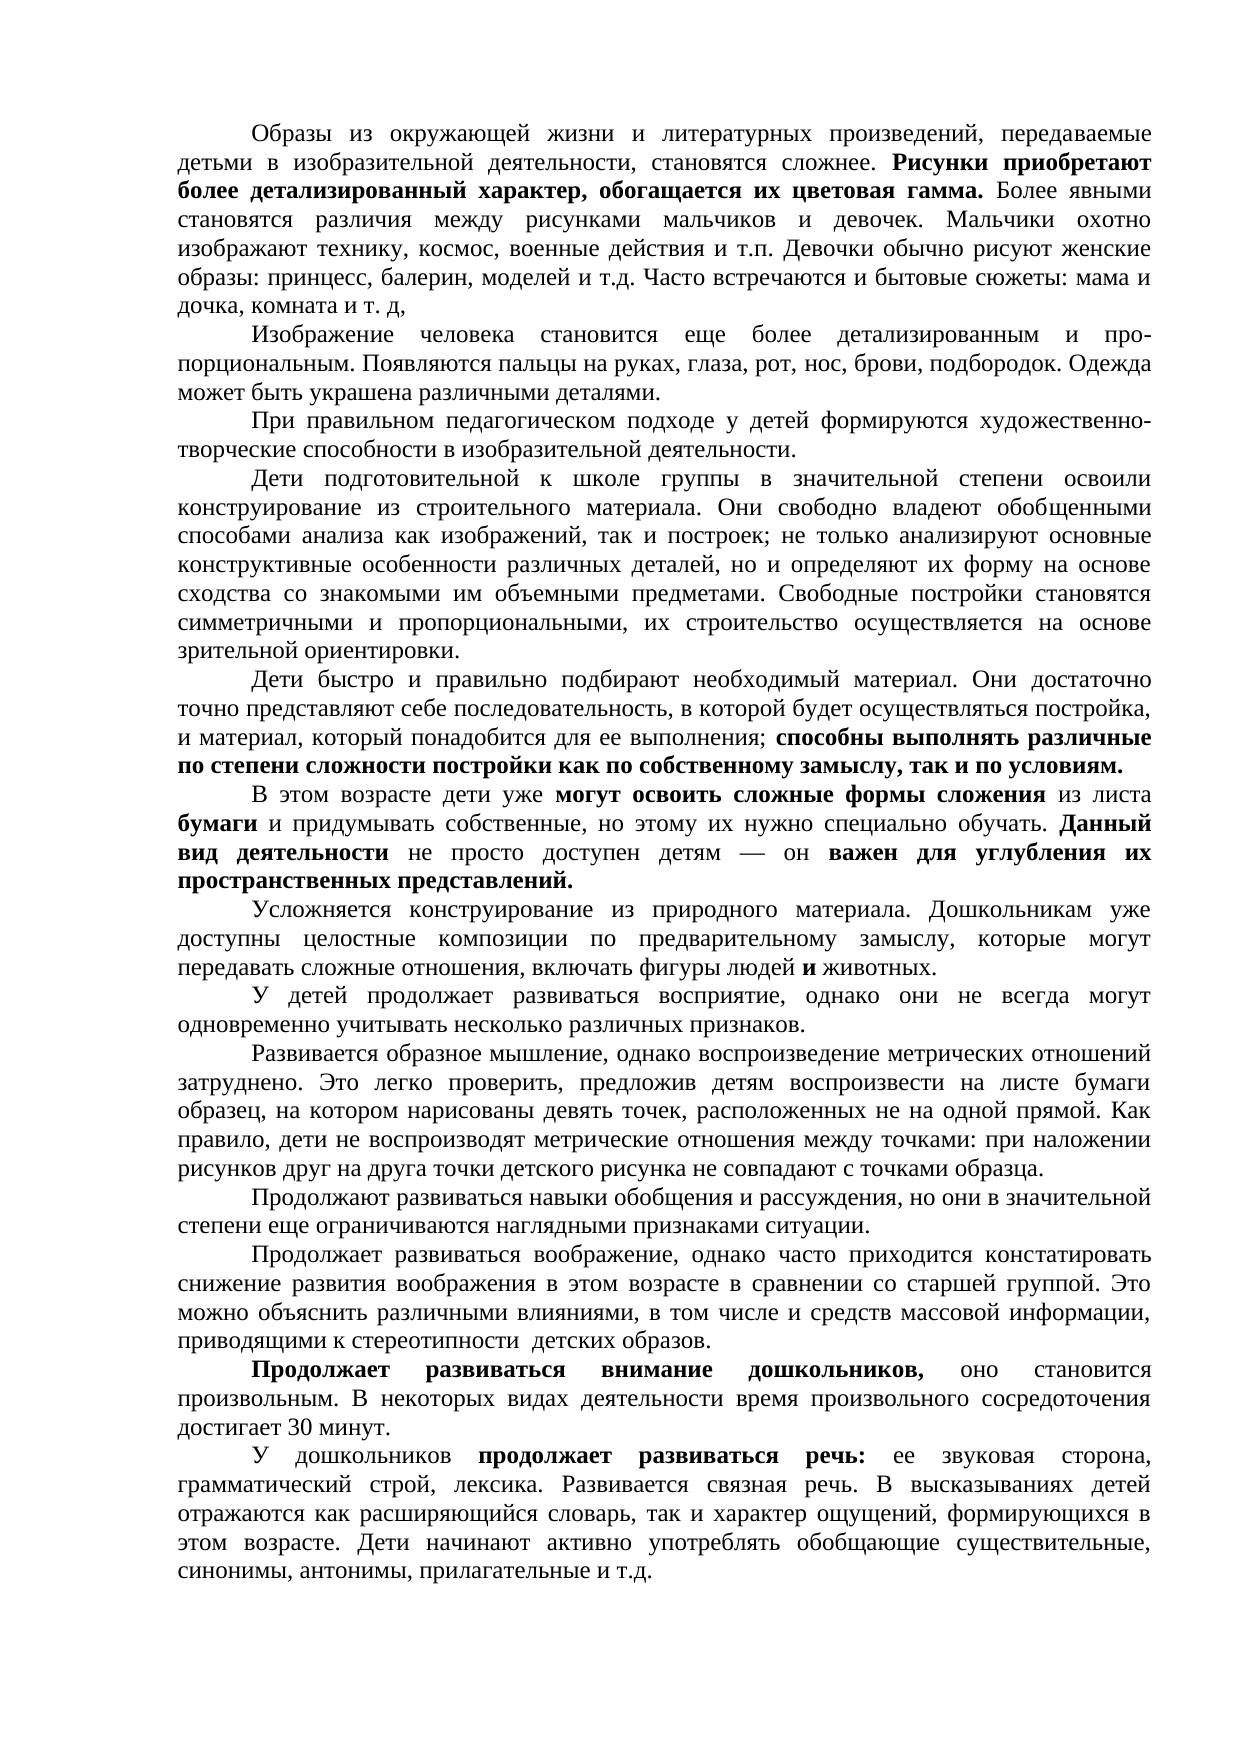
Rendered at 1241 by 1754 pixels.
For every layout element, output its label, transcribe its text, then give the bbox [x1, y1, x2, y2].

text Продолжают развиваться навыки обобщения и рассуждения, но они в значительной степени еще ограничиваются наглядными признаками ситуации. [177, 1182, 1152, 1239]
text Продолжает развиваться внимание дошкольников, оно становится произвольным. В некоторых видах деятельности время произвольного сосредоточения достигает 30 минут. [177, 1354, 1152, 1441]
text В этом возрасте дети уже могут освоить сложные формы сложения из листа бумаги и придумывать собственные, но этому их нужно специально обучать. Данный вид деятельности не просто доступен детям — он важен для углубления их пространственных представлений. [177, 779, 1152, 894]
text У детей продолжает развиваться восприятие, однако они не всегда могут одновременно учитывать несколько различных признаков. [177, 981, 1152, 1038]
text У дошкольников продолжает развиваться речь: ее звуковая сторона, грамматический строй, лексика. Развивается связная речь. В высказываниях детей отражаются как расширяющийся словарь, так и характер ощущений, формирующихся в этом возрасте. Дети начинают активно употреблять обобщающие существительные, синонимы, антонимы, прилагательные и т.д. [177, 1441, 1152, 1584]
text Изображение человека становится еще более детализированным и пропорциональным. Появляются пальцы на руках, глаза, рот, нос, брови, подбородок. Одежда может быть украшена различными деталями. [177, 319, 1152, 406]
text Дети быстро и правильно подбирают необходимый материал. Они достаточно точно представляют себе последовательность, в которой будет осуществляться постройка, и материал, который понадобится для ее выполнения; способны выполнять различные по степени сложности постройки как по собственному замыслу, так и по условиям. [177, 664, 1152, 779]
text Развивается образное мышление, однако воспроизведение метрических отношений затруднено. Это легко проверить, предложив детям воспроизвести на листе бумаги образец, на котором нарисованы девять точек, расположенных не на одной прямой. Как правило, дети не воспроизводят метрические отношения между точками: при наложении рисунков друг на друга точки детского рисунка не совпадают с точками образца. [177, 1038, 1152, 1182]
text Усложняется конструирование из природного материала. Дошкольникам уже доступны целостные композиции по предварительному замыслу, которые могут передавать сложные отношения, включать фигуры людей и животных. [177, 894, 1152, 981]
text Образы из окружающей жизни и литературных произведений, передаваемые детьми в изобразительной деятельности, становятся сложнее. Рисунки приобретают более детализированный характер, обогащается их цветовая гамма. Более явными становятся различия между рисунками мальчиков и девочек. Мальчики охотно изображают технику, космос, военные действия и т.п. Девочки обычно рисуют женские образы: принцесс, балерин, моделей и т.д. Часто встречаются и бытовые сюжеты: мама и дочка, комната и т. д, [177, 118, 1152, 319]
text Продолжает развиваться воображение, однако часто приходится констатировать снижение развития воображения в этом возрасте в сравнении со старшей группой. Это можно объяснить различными влияниями, в том числе и средств массовой информации, приводящими к стереотипности детских образов. [177, 1239, 1152, 1354]
text При правильном педагогическом подходе у детей формируются художественно-творческие способности в изобразительной деятельности. [177, 406, 1152, 463]
text Дети подготовительной к школе группы в значительной степени освоили конструирование из строительного материала. Они свободно владеют обобщенными способами анализа как изображений, так и построек; не только анализируют основные конструктивные особенности различных деталей, но и определяют их форму на основе сходства со знакомыми им объемными предметами. Свободные постройки становятся симметричными и пропорциональными, их строительство осуществляется на основе зрительной ориентировки. [177, 463, 1152, 664]
